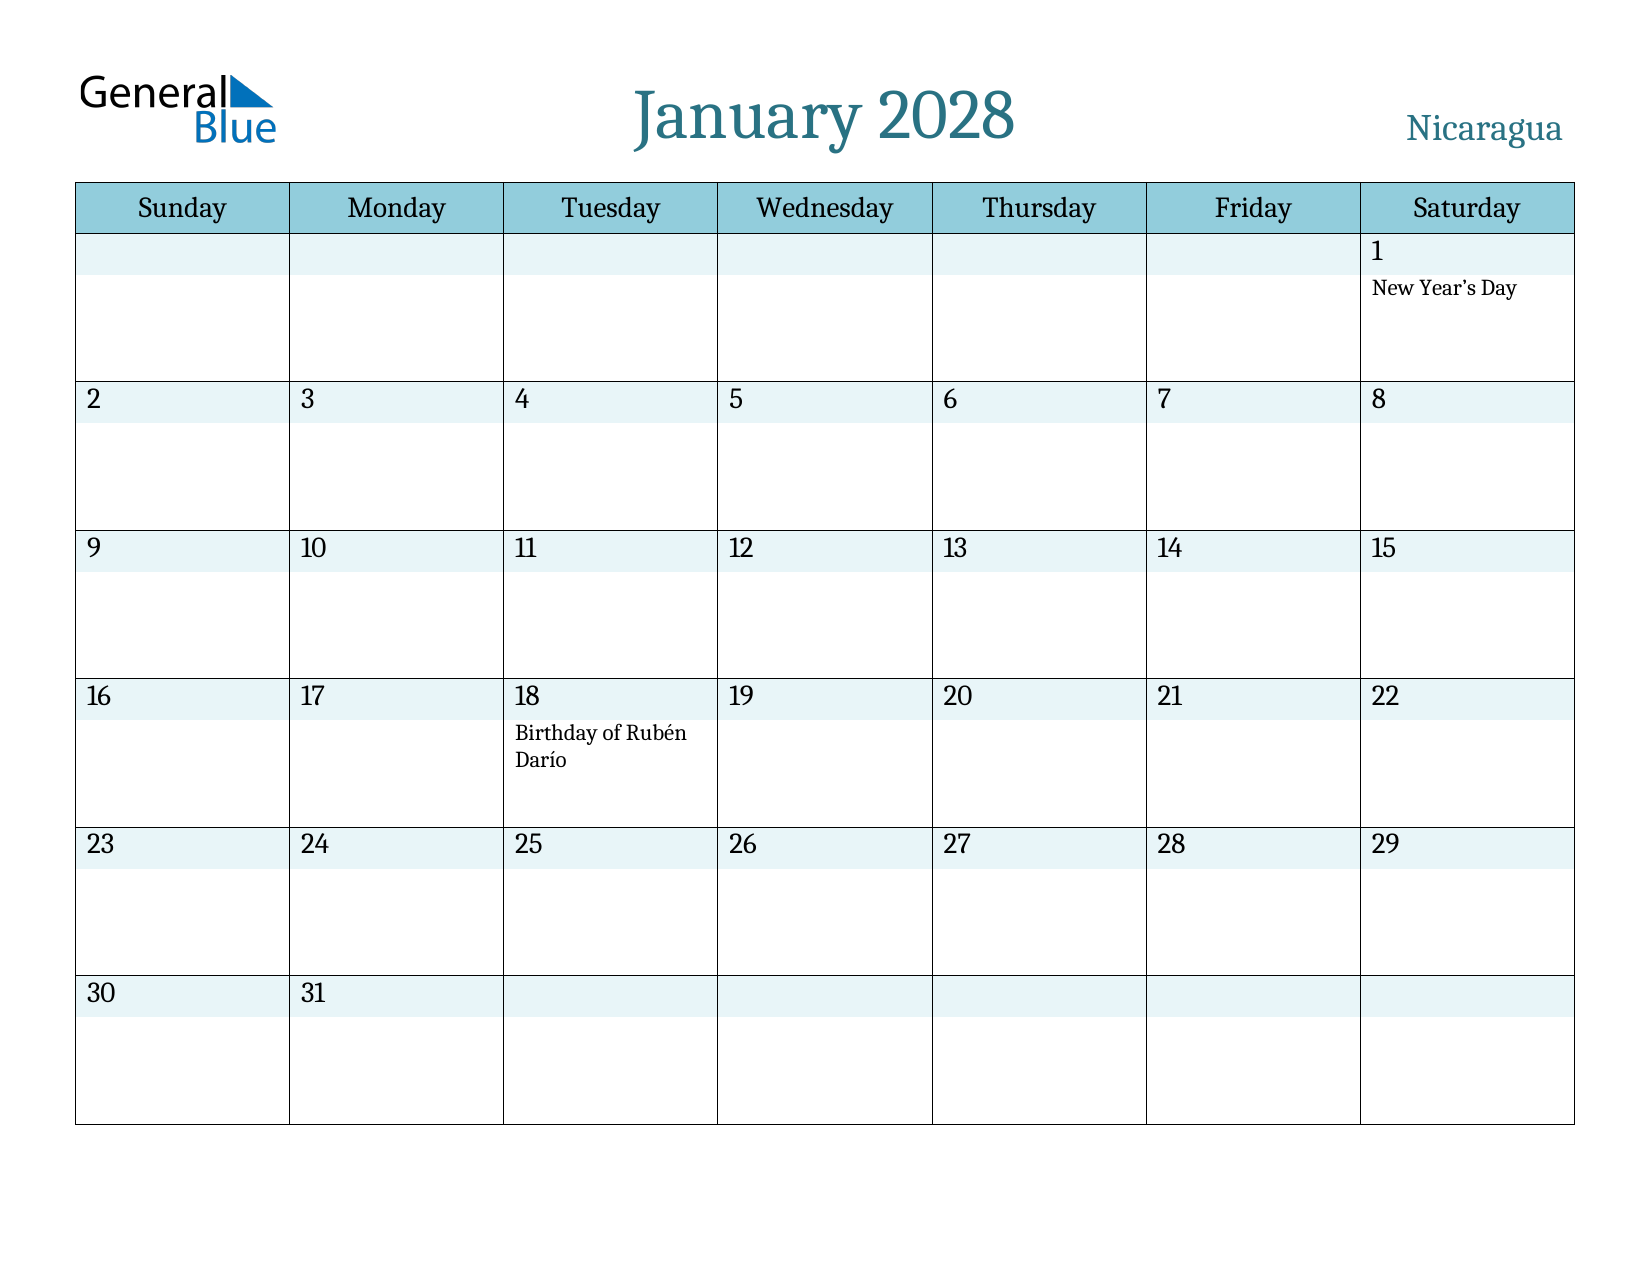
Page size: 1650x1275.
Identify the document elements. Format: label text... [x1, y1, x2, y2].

table_cell Sunday [76, 183, 289, 233]
table_cell 20 [933, 679, 1146, 720]
table_cell New Year’s Day [1361, 275, 1574, 381]
table_cell [933, 572, 1146, 678]
table_cell [504, 869, 717, 975]
table_cell 8 [1361, 382, 1574, 423]
table_cell [933, 1017, 1146, 1123]
table_cell [1147, 234, 1360, 275]
table_cell [933, 869, 1146, 975]
table_cell 7 [1147, 382, 1360, 423]
table_cell [1147, 976, 1360, 1017]
table_cell [718, 869, 932, 975]
table_cell 25 [504, 828, 717, 869]
table_cell [504, 572, 717, 678]
table_cell 17 [290, 679, 503, 720]
table_cell [1147, 275, 1360, 381]
table_cell 2 [76, 382, 289, 423]
table_cell [718, 720, 932, 827]
table_cell 15 [1361, 531, 1574, 572]
table_cell 31 [290, 976, 503, 1017]
table_cell [504, 423, 717, 530]
table_cell [290, 1017, 503, 1123]
table_cell Wednesday [718, 183, 932, 233]
table_cell 9 [76, 531, 289, 572]
table_cell [1361, 869, 1574, 975]
table_cell Thursday [933, 183, 1146, 233]
table_cell 13 [933, 531, 1146, 572]
table_cell 22 [1361, 679, 1574, 720]
table_cell [933, 234, 1146, 275]
table_cell 3 [290, 382, 503, 423]
table_cell [76, 720, 289, 827]
table_cell 24 [290, 828, 503, 869]
table_cell [76, 234, 289, 275]
table_cell Friday [1147, 183, 1360, 233]
table_cell [76, 572, 289, 678]
table_cell [1147, 720, 1360, 827]
table_cell 10 [290, 531, 503, 572]
table_cell 11 [504, 531, 717, 572]
table_cell [76, 423, 289, 530]
table_cell [718, 423, 932, 530]
table_cell 18 [504, 679, 717, 720]
picture [80, 75, 276, 143]
table_cell [933, 275, 1146, 381]
table_cell 6 [933, 382, 1146, 423]
table_cell 1 [1361, 234, 1574, 275]
table_cell [290, 720, 503, 827]
table_cell 19 [718, 679, 932, 720]
table_cell [718, 1017, 932, 1123]
table_cell 14 [1147, 531, 1360, 572]
table_cell [1361, 1017, 1574, 1123]
table_cell [933, 976, 1146, 1017]
table_header Nicaragua [1146, 75, 1574, 182]
table_cell [1147, 423, 1360, 530]
table_cell 4 [504, 382, 717, 423]
table_cell [504, 1017, 717, 1123]
table_cell 23 [76, 828, 289, 869]
table_cell [718, 275, 932, 381]
table_cell 28 [1147, 828, 1360, 869]
table_cell [290, 423, 503, 530]
table_cell [1361, 423, 1574, 530]
table_cell [1361, 572, 1574, 678]
table_cell Birthday of Rubén Darío [504, 720, 717, 827]
table_cell 26 [718, 828, 932, 869]
table_cell Monday [290, 183, 503, 233]
table_cell [290, 234, 503, 275]
table_header [76, 75, 503, 182]
table_header January 2028 [504, 75, 1146, 182]
table_cell [718, 572, 932, 678]
table_cell 12 [718, 531, 932, 572]
table_cell [504, 234, 717, 275]
table_cell 30 [76, 976, 289, 1017]
table_cell [76, 275, 289, 381]
table_cell [290, 572, 503, 678]
table_cell [1147, 1017, 1360, 1123]
table_cell 29 [1361, 828, 1574, 869]
table_cell [1147, 572, 1360, 678]
table_cell 16 [76, 679, 289, 720]
table_cell 5 [718, 382, 932, 423]
table_cell [290, 869, 503, 975]
table_cell [933, 720, 1146, 827]
table_cell Tuesday [504, 183, 717, 233]
table_cell [718, 234, 932, 275]
table_cell [504, 275, 717, 381]
table_cell [1147, 869, 1360, 975]
table_cell [1361, 976, 1574, 1017]
table_cell 21 [1147, 679, 1360, 720]
table_cell Saturday [1361, 183, 1574, 233]
table_cell [290, 275, 503, 381]
table_cell [76, 1017, 289, 1123]
table_cell [718, 976, 932, 1017]
table_cell [76, 869, 289, 975]
table_cell [933, 423, 1146, 530]
table_cell [1361, 720, 1574, 827]
table_cell [504, 976, 717, 1017]
table_cell 27 [933, 828, 1146, 869]
